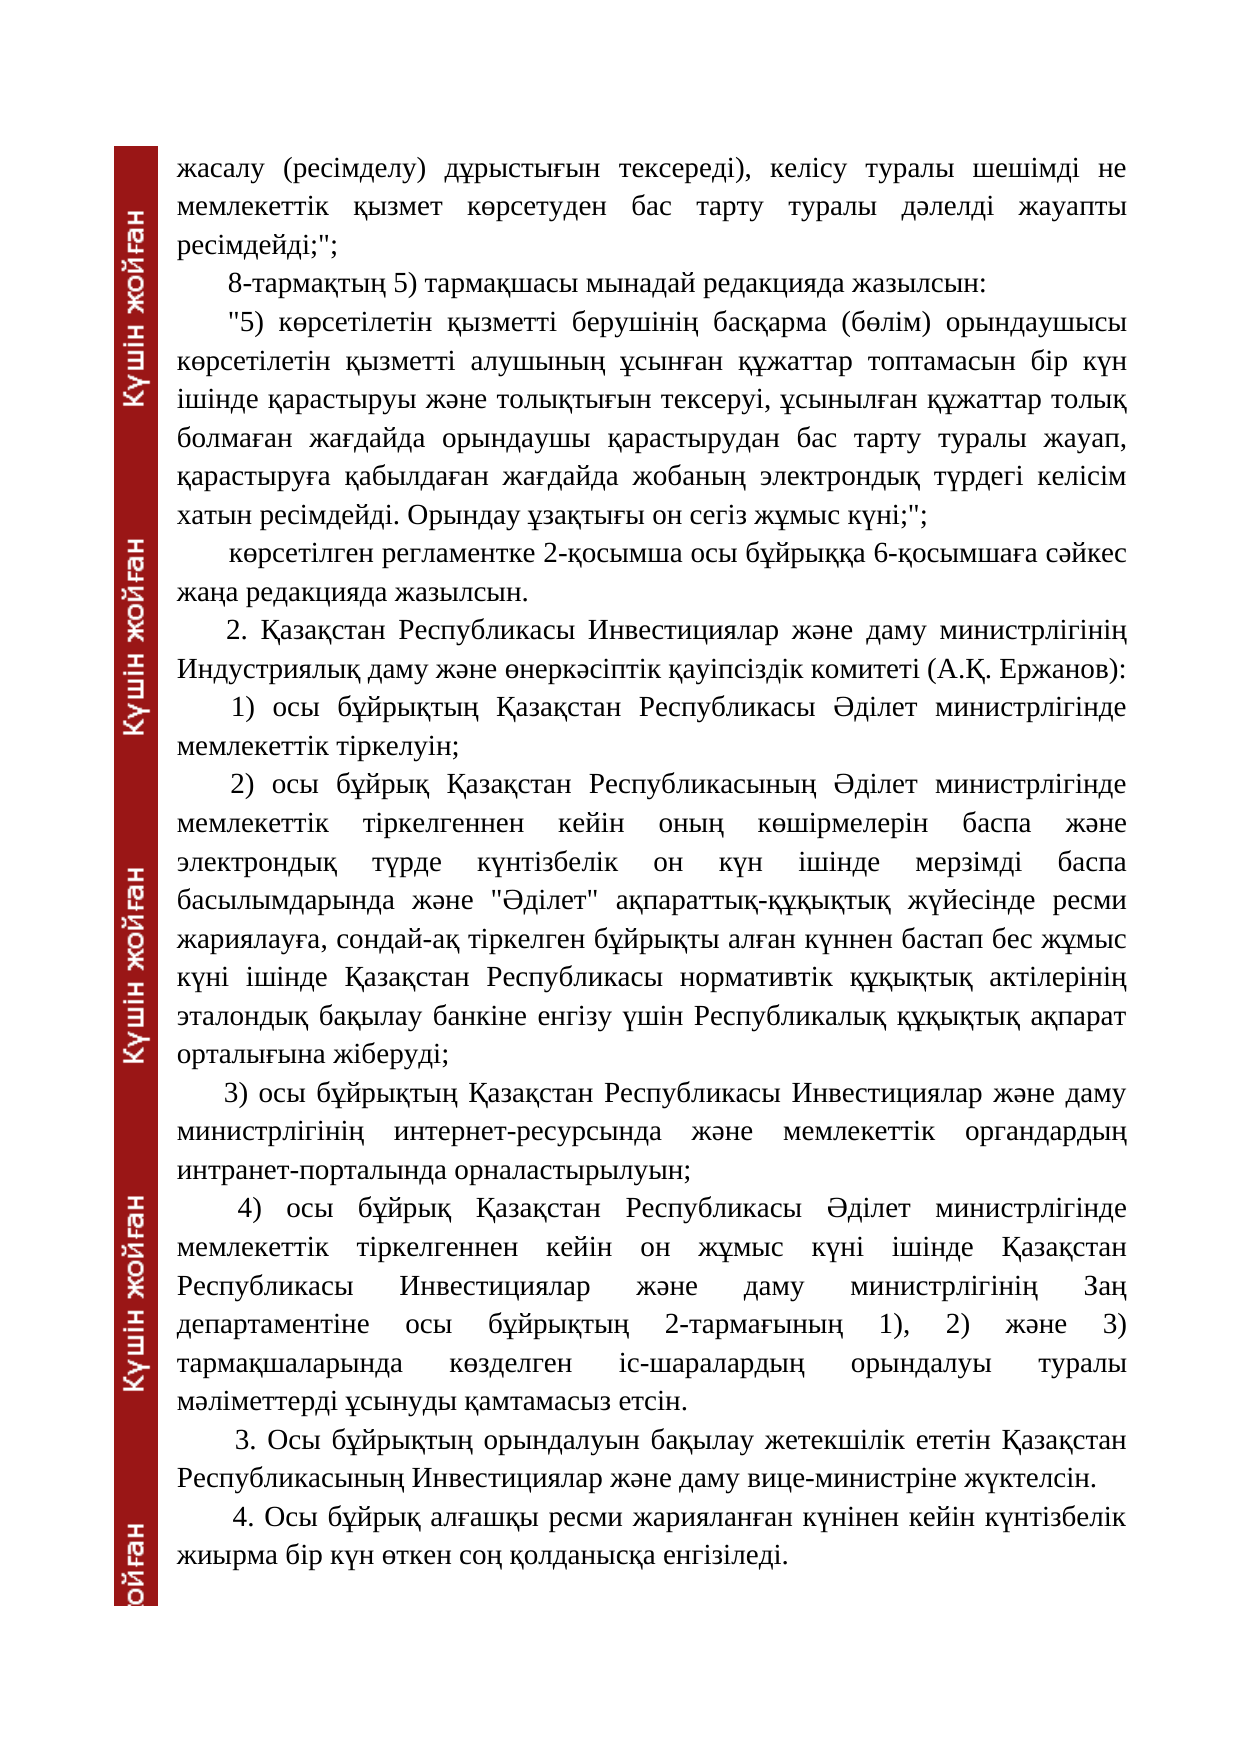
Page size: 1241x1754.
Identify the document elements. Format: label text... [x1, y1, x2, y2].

picture [114, 299, 158, 304]
picture [114, 1571, 158, 1606]
text 1) осы бұйрықтың Қазақстан Республикасы Әділет министрлігінде мемлекеттік тіркелуін; [112, 689, 1128, 762]
picture [114, 684, 158, 689]
picture [114, 762, 158, 767]
text 2) осы бұйрық Қазақстан Республикасының Әділет министрлігінде мемлекеттік тіркелгеннен кейін оның көшірмелерін баспа және электрондық түрде күнтізбелік он күн ішінде мерзімді баспа басылымдарында және "Әділет" ақпараттық-құқықтық жүйесінде ресми жариялауға, сондай-ақ тіркелген бұйрықты алған күннен бастап бес жұмыс күні ішінде Қазақстан Республикасы нормативтік құқықтық актілерінің эталондық бақылау банкіне енгізу үшін Республикалық құқықтық ақпарат орталығына жіберуді; [112, 767, 1128, 1070]
text "5) көрсетілетін қызметті берушінің басқарма (бөлім) орындаушысы көрсетілетін қызметті алушының ұсынған құжаттар топтамасын бір күн ішінде қарастыруы және толықтығын тексеруі, ұсынылған құжаттар толық болмаған жағдайда орындаушы қарастырудан бас тарту туралы жауап, қарастыруға қабылдаған жағдайда жобаның электрондық түрдегі келісім хатын ресімдейді. Орындау ұзақтығы он сегіз жұмыс күні;"; [112, 304, 1128, 530]
picture [114, 1494, 158, 1499]
text 3. Осы бұйрықтың орындалуын бақылау жетекшілік ететін Қазақстан Республикасының Инвестициялар және даму вице-министріне жүктелсін. [112, 1422, 1128, 1494]
picture [114, 146, 158, 150]
picture [114, 1186, 158, 1191]
text 3) осы бұйрықтың Қазақстан Республикасы Инвестициялар және даму министрлігінің интернет-ресурсында және мемлекеттік органдардың интранет-порталында орналастырылуын; [112, 1075, 1128, 1186]
text 4. Осы бұйрық алғашқы ресми жарияланған күнінен кейін күнтізбелік жиырма бір күн өткен соң қолданысқа енгізіледі. [112, 1499, 1128, 1571]
text 4) осы бұйрық Қазақстан Республикасы Әділет министрлігінде мемлекеттік тіркелгеннен кейін он жұмыс күні ішінде Қазақстан Республикасы Инвестициялар және даму министрлігінің Заң департаментіне осы бұйрықтың 2-тармағының 1), 2) және 3) тармақшаларында көзделген іс-шаралардың орындалуы туралы мәліметтерді ұсынуды қамтамасыз етсін. [112, 1191, 1128, 1417]
picture [114, 1417, 158, 1422]
text 8-тармақтың 5) тармақшасы мынадай редакцияда жазылсын: [112, 266, 1128, 299]
picture [114, 607, 158, 612]
picture [114, 530, 158, 535]
text көрсетілген регламентке 2-қосымша осы бұйрыққа 6-қосымшаға сәйкес жаңа редакцияда жазылсын. [112, 535, 1128, 607]
picture [114, 1070, 158, 1075]
picture [114, 261, 158, 266]
text 2. Қазақстан Республикасы Инвестициялар және даму министрлiгiнiң Индустриялық даму және өнеркәсiптiк қауiпсiздiк комитетi (А.Қ. Ержанов): [112, 612, 1128, 684]
